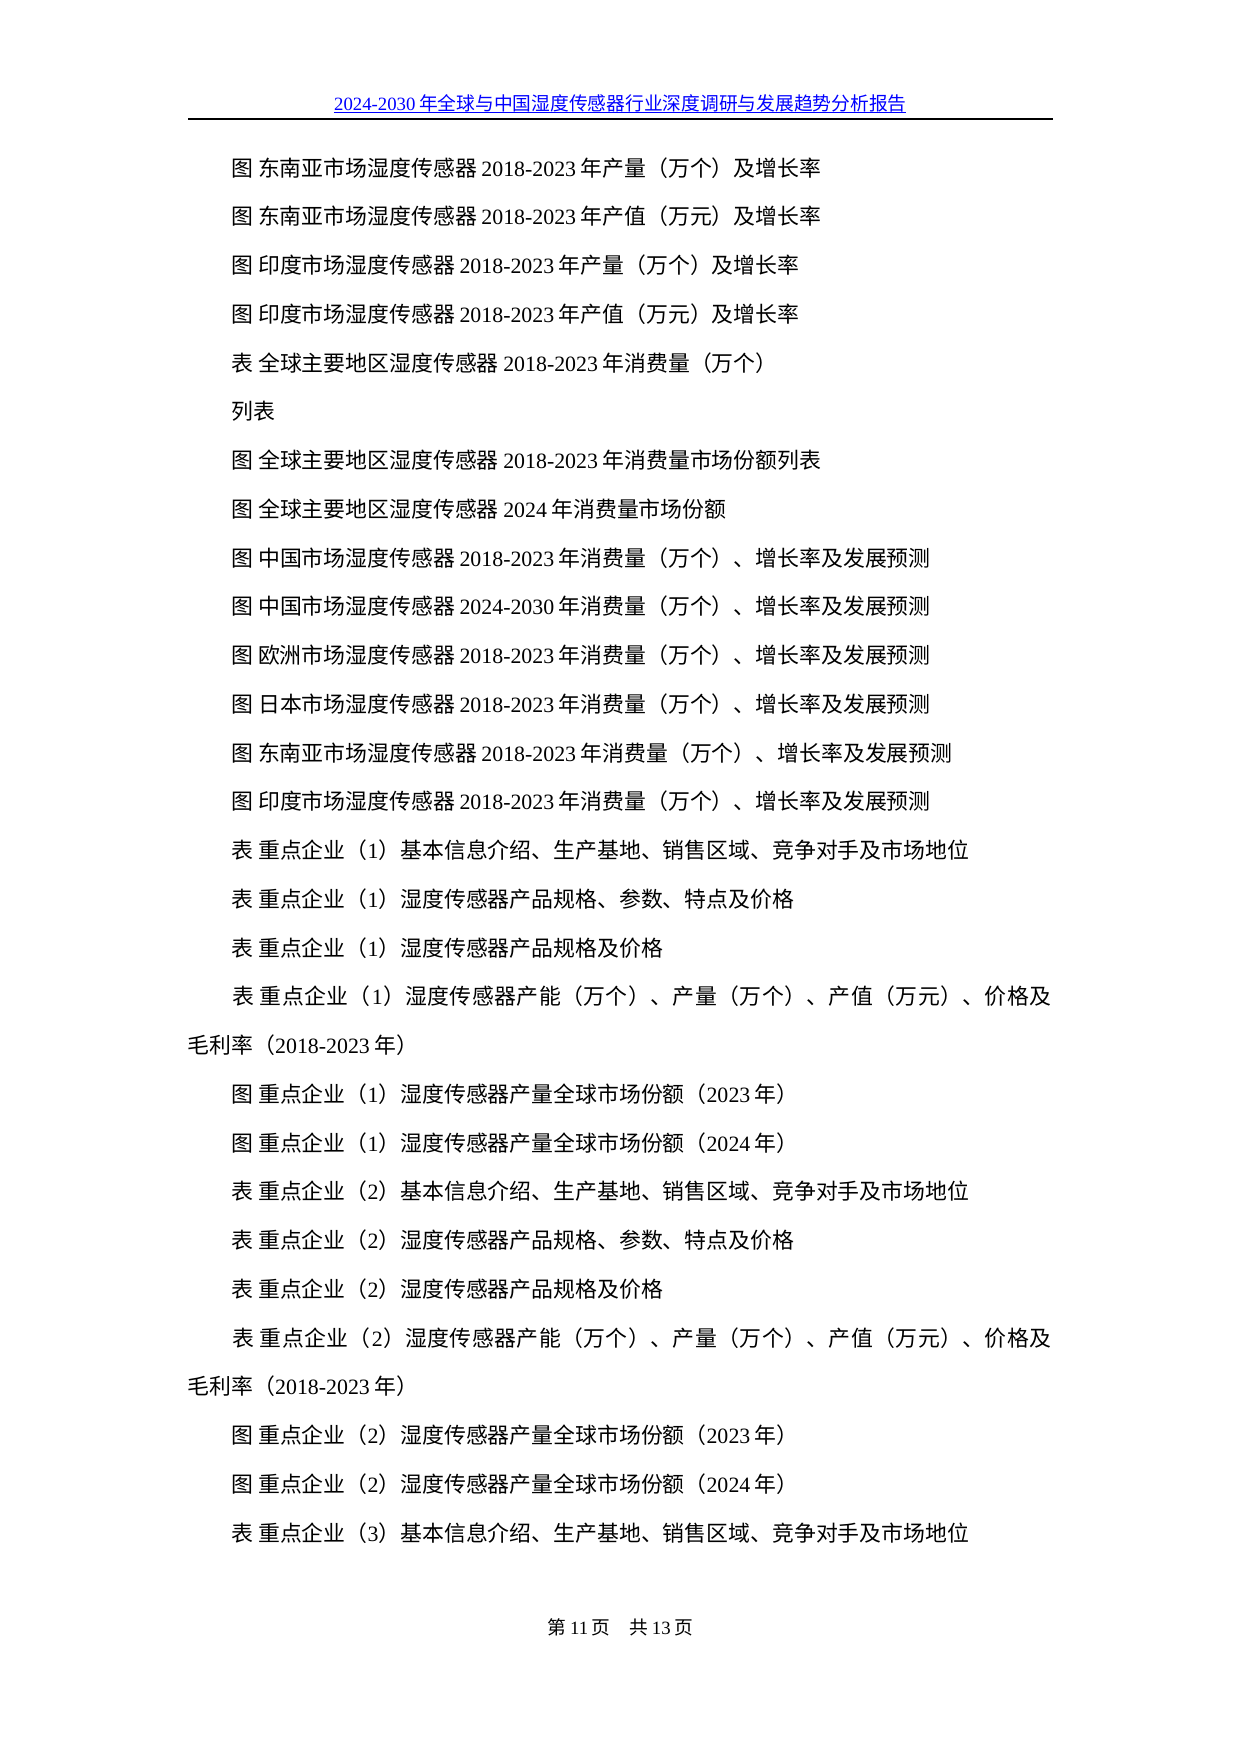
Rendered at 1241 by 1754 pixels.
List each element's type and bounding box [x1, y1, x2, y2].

text [187, 150, 1053, 1548]
